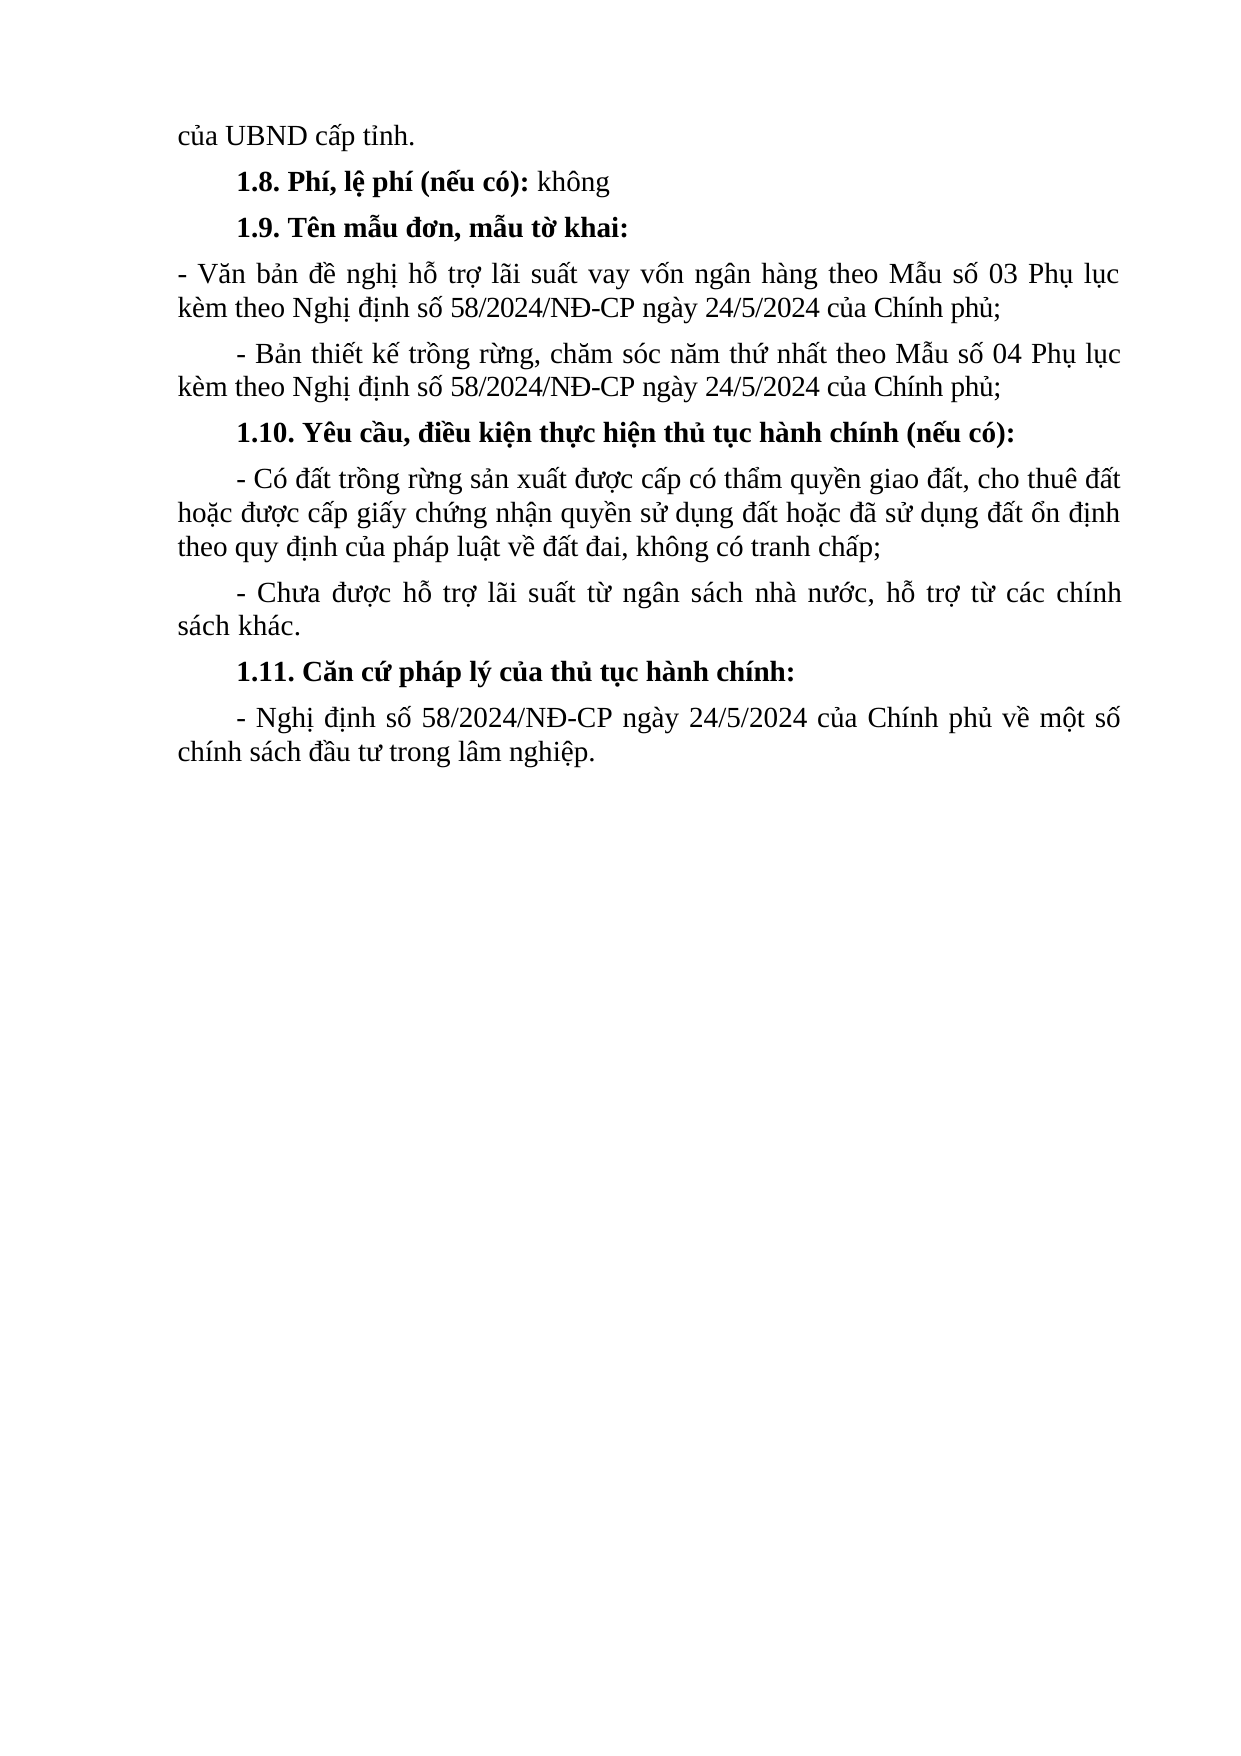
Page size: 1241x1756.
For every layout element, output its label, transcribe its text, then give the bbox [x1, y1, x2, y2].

text - Bản thiết kế trồng rừng, chăm sóc năm thứ nhất theo Mẫu số 04 Phụ lục kèm theo Nghị định số 58/2024/NĐ-CP ngày 24/5/2024 của Chính phủ; [177, 336, 1122, 403]
text - Có đất trồng rừng sản xuất được cấp có thẩm quyền giao đất, cho thuê đất hoặc được cấp giấy chứng nhận quyền sử dụng đất hoặc đã sử dụng đất ổn định theo quy định của pháp luật về đất đai, không có tranh chấp; [177, 462, 1122, 562]
text - Văn bản đề nghị hỗ trợ lãi suất vay vốn ngân hàng theo Mẫu số 03 Phụ lục kèm theo Nghị định số 58/2024/NĐ-CP ngày 24/5/2024 của Chính phủ; [177, 256, 1122, 323]
text 1.10. Yêu cầu, điều kiện thực hiện thủ tục hành chính (nếu có): [177, 416, 1122, 449]
text 1.8. Phí, lệ phí (nếu có): không [177, 164, 1122, 198]
text 1.11. Căn cứ pháp lý của thủ tục hành chính: [177, 654, 1122, 688]
text 1.9. Tên mẫu đơn, mẫu tờ khai: [177, 210, 1122, 244]
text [177, 118, 1123, 152]
text - Chưa được hỗ trợ lãi suất từ ngân sách nhà nước, hỗ trợ từ các chính sách khác. [177, 575, 1122, 642]
text - Nghị định số 58/2024/NĐ-CP ngày 24/5/2024 của Chính phủ về một số chính sách đầu tư trong lâm nghiệp. [177, 700, 1122, 767]
